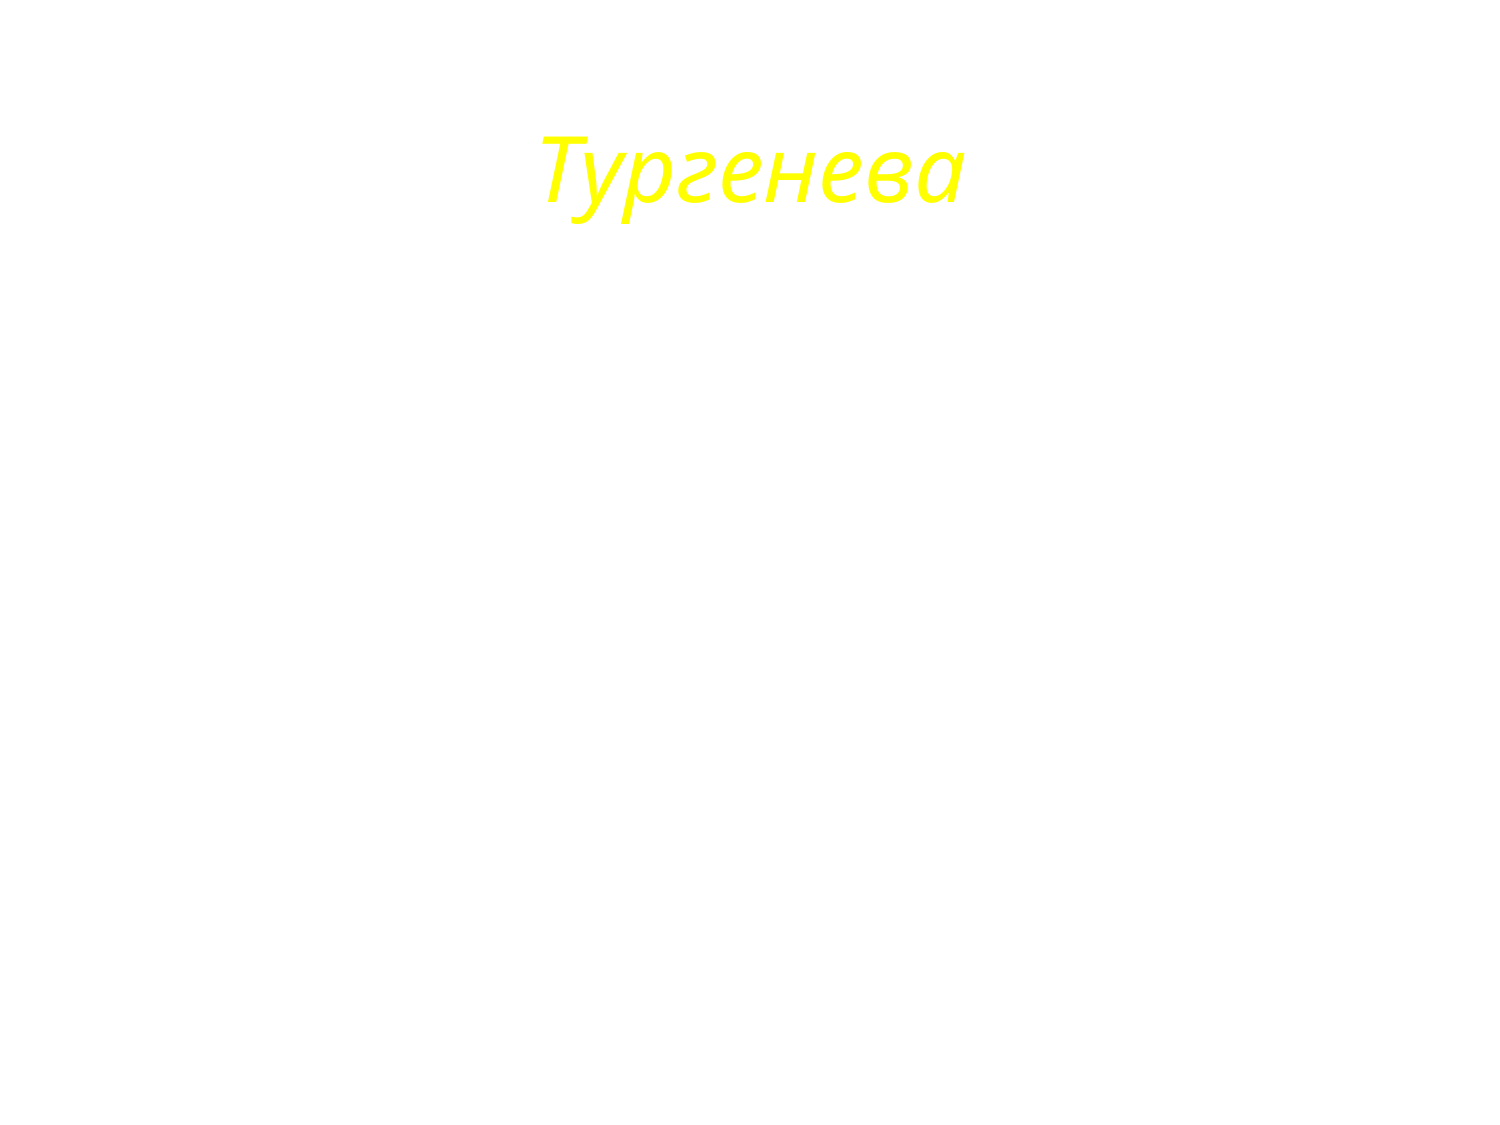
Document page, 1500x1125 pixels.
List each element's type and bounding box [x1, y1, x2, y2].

text [96, 104, 1405, 229]
